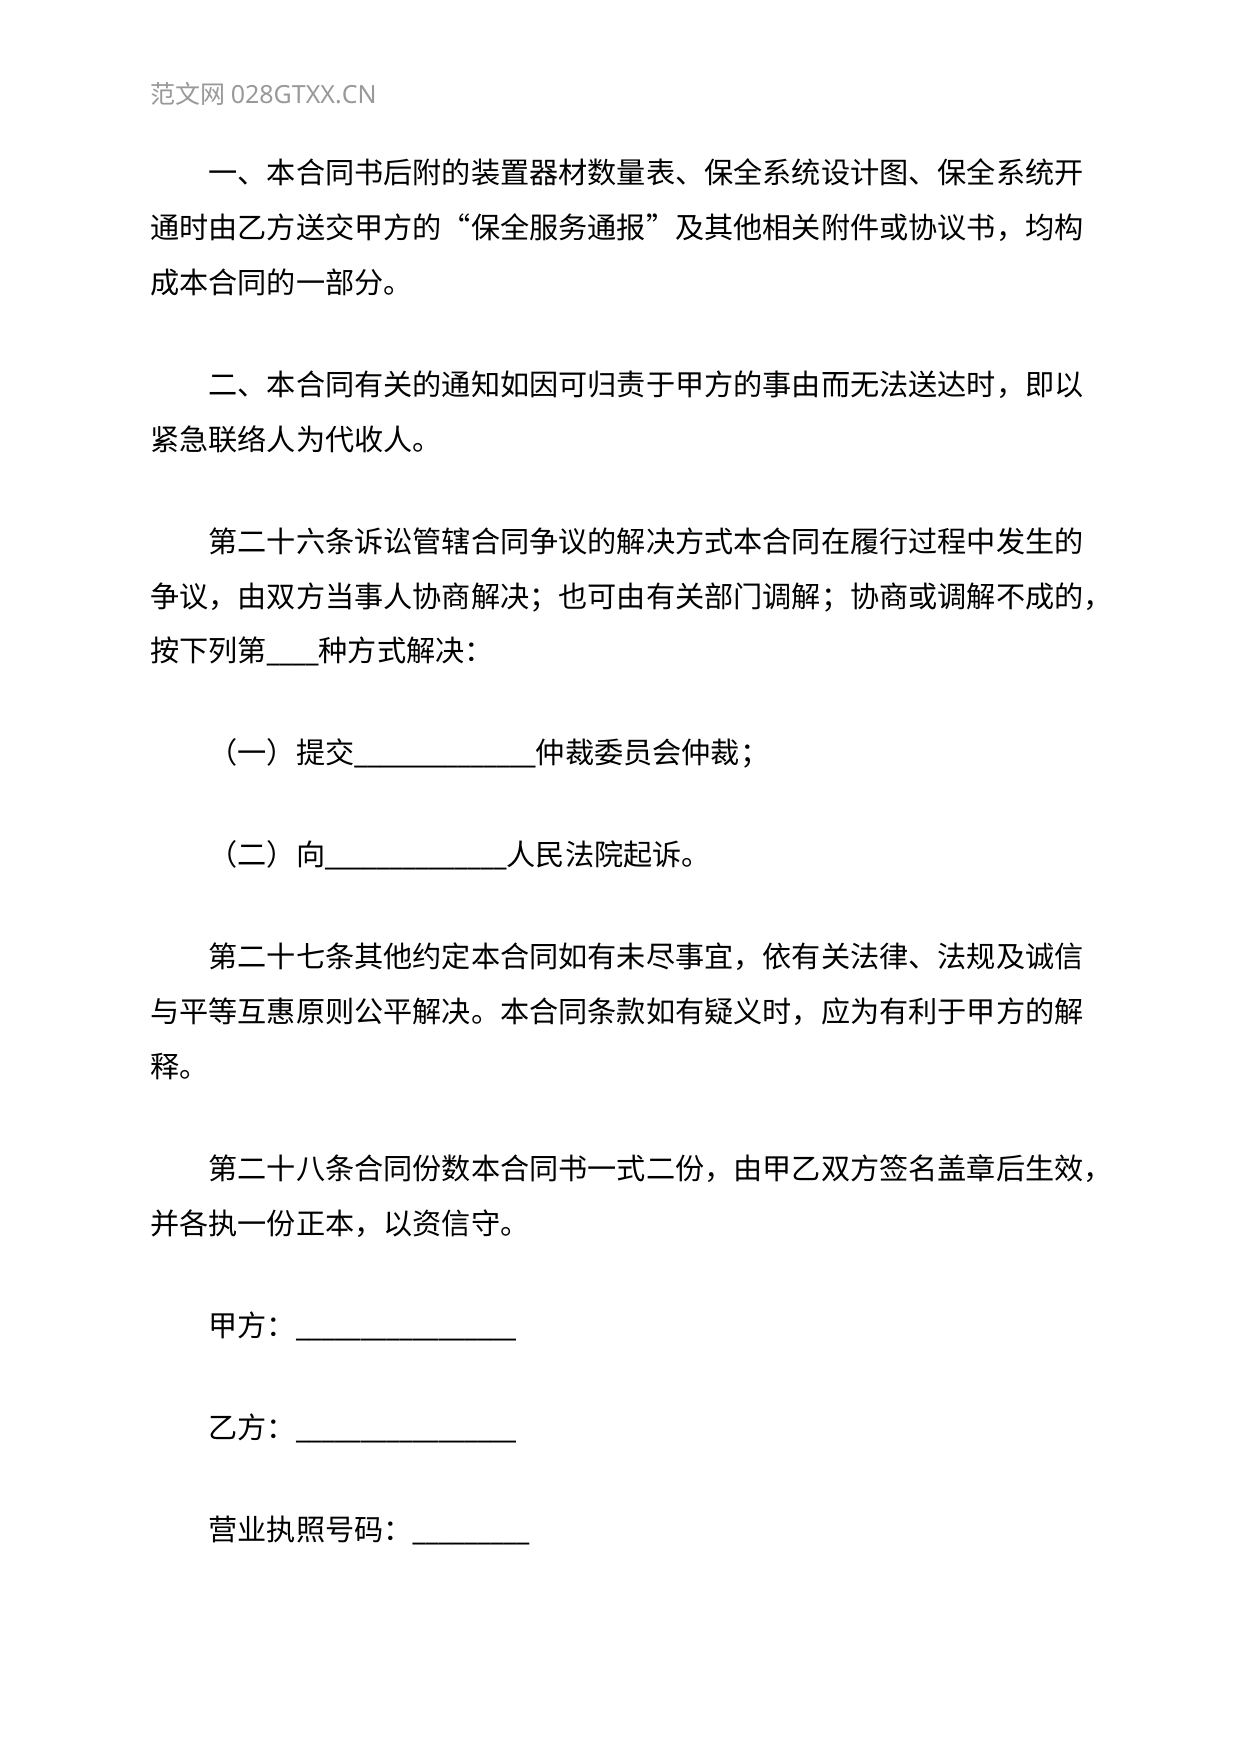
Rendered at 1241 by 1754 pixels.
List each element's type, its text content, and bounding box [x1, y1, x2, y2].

text 甲方：_________________ [150, 1302, 1090, 1344]
text 二、本合同有关的通知如因可归责于甲方的事由而无法送达时，即以紧急联络人为代收人。 [150, 362, 1090, 459]
text （一）提交______________仲裁委员会仲裁； [150, 730, 1090, 772]
text 营业执照号码：_________ [150, 1506, 1090, 1548]
text （二）向______________人民法院起诉。 [150, 832, 1090, 874]
text 第二十六条诉讼管辖合同争议的解决方式本合同在履行过程中发生的争议，由双方当事人协商解决；也可由有关部门调解；协商或调解不成的，按下列第____种方式解决： [150, 518, 1090, 670]
text 乙方：_________________ [150, 1404, 1090, 1447]
text 第二十八条合同份数本合同书一式二份，由甲乙双方签名盖章后生效，并各执一份正本，以资信守。 [150, 1146, 1090, 1243]
text 一、本合同书后附的装置器材数量表、保全系统设计图、保全系统开通时由乙方送交甲方的“保全服务通报”及其他相关附件或协议书，均构成本合同的一部分。 [150, 150, 1090, 302]
text 第二十七条其他约定本合同如有未尽事宜，依有关法律、法规及诚信与平等互惠原则公平解决。本合同条款如有疑义时，应为有利于甲方的解释。 [150, 934, 1090, 1086]
